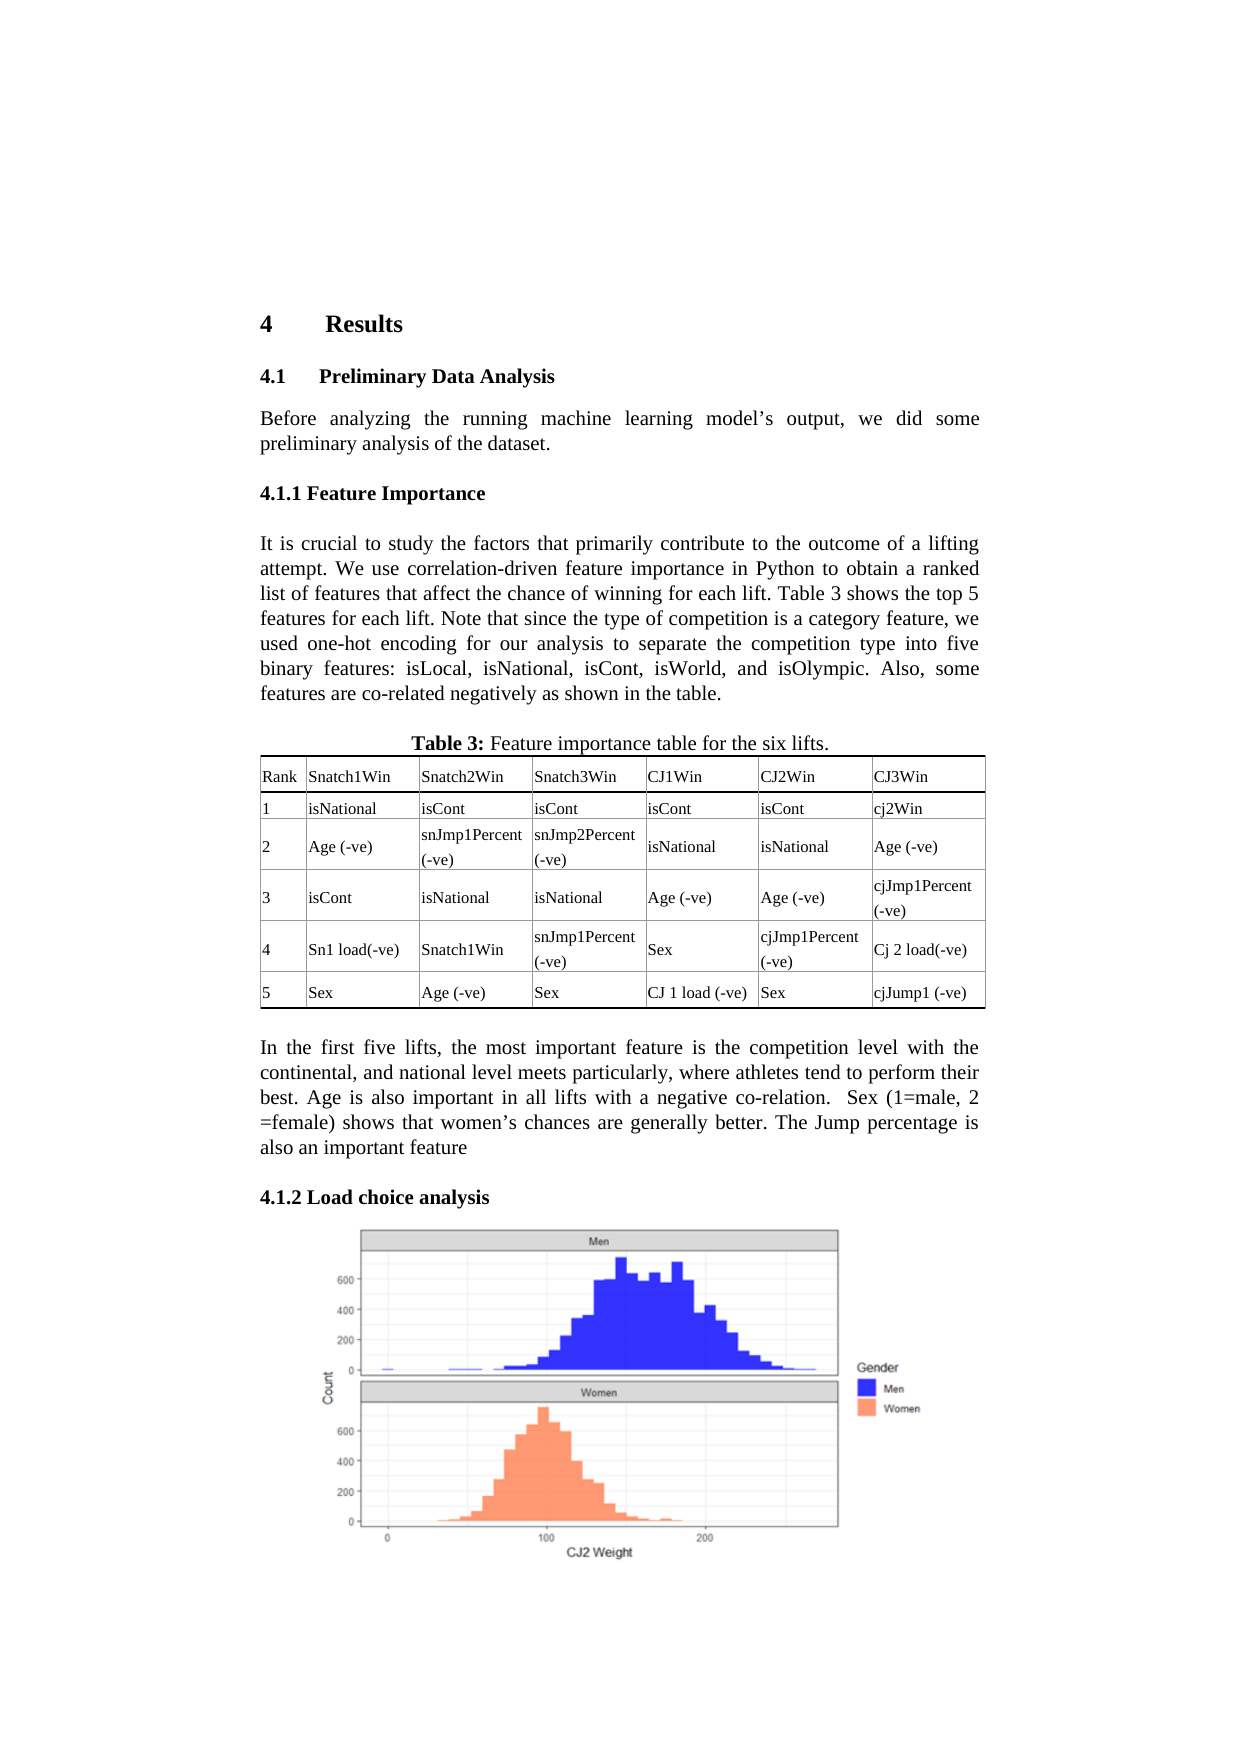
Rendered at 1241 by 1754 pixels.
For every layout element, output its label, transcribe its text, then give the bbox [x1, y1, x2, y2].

table_cell Age (-ve) [420, 972, 532, 1007]
table_cell Age (-ve) [307, 819, 419, 869]
table_cell 1 [261, 793, 306, 818]
table_header Snatch2Win [420, 757, 532, 791]
table_cell CJ 1 load (-ve) [647, 972, 758, 1007]
text Table 3: Feature importance table for the six lifts. [260, 730, 980, 755]
table_cell 2 [261, 819, 306, 869]
table_cell isNational [307, 793, 419, 818]
table_cell Age (-ve) [647, 870, 758, 920]
table_cell Sex [533, 972, 646, 1007]
table_cell Age (-ve) [759, 870, 872, 920]
table_cell isCont [533, 793, 646, 818]
table_header CJ2Win [759, 757, 872, 791]
table_cell Sex [759, 972, 872, 1007]
text It is crucial to study the factors that primarily contribute to the outcome of a lifting attempt. We use correlation-driven feature importance in Python to obtain a ranked list of features that affect the chance of winning for each lift. Table 3 shows the top 5 features for each lift. Note that since the type of competition is a category feature, we used one-hot encoding for our analysis to separate the competition type into five binary features: isLocal, isNational, isCont, isWorld, and isOlympic. Also, some features are co-related negatively as shown in the table. [260, 530, 980, 705]
table_cell cj2Win [873, 793, 985, 818]
table_cell isNational [533, 870, 646, 920]
table_cell 5 [261, 972, 306, 1007]
subtitle Results [260, 307, 980, 338]
table_cell cjJmp1Percent (-ve) [759, 921, 872, 971]
table_cell Snatch1Win [420, 921, 532, 971]
text 4.1.2 Load choice analysis [260, 1184, 980, 1209]
table_cell isNational [420, 870, 532, 920]
table_cell Sex [647, 921, 758, 971]
table_cell cjJmp1Percent (-ve) [873, 870, 985, 920]
table_cell Cj 2 load(-ve) [873, 921, 985, 971]
table_cell Sex [307, 972, 419, 1007]
table_cell snJmp1Percent (-ve) [533, 921, 646, 971]
table_cell 3 [261, 870, 306, 920]
table_cell isCont [647, 793, 758, 818]
text Before analyzing the running machine learning model’s output, we did some preliminary analysis of the dataset. [260, 405, 980, 455]
table_cell isCont [759, 793, 872, 818]
subtitle Preliminary Data Analysis [260, 363, 980, 388]
table_cell cjJump1 (-ve) [873, 972, 985, 1007]
table_cell Sn1 load(-ve) [307, 921, 419, 971]
table_cell Age (-ve) [873, 819, 985, 869]
table_cell isCont [420, 793, 532, 818]
table_header CJ1Win [647, 757, 758, 791]
picture [313, 1225, 933, 1566]
table_cell isNational [647, 819, 758, 869]
table_header CJ3Win [873, 757, 985, 791]
table_cell snJmp2Percent (-ve) [533, 819, 646, 869]
table_header Snatch1Win [307, 757, 419, 791]
text In the first five lifts, the most important feature is the competition level with the continental, and national level meets particularly, where athletes tend to perform their best. Age is also important in all lifts with a negative co-relation. Sex (1=male, 2 =female) shows that women’s chances are generally better. The Jump percentage is also an important feature [260, 1034, 980, 1159]
table_header Snatch3Win [533, 757, 646, 791]
table_header Rank [261, 757, 306, 791]
table_cell snJmp1Percent (-ve) [420, 819, 532, 869]
table_cell isNational [759, 819, 872, 869]
table_cell 4 [261, 921, 306, 971]
table_cell isCont [307, 870, 419, 920]
text 4.1.1 Feature Importance [260, 480, 980, 505]
